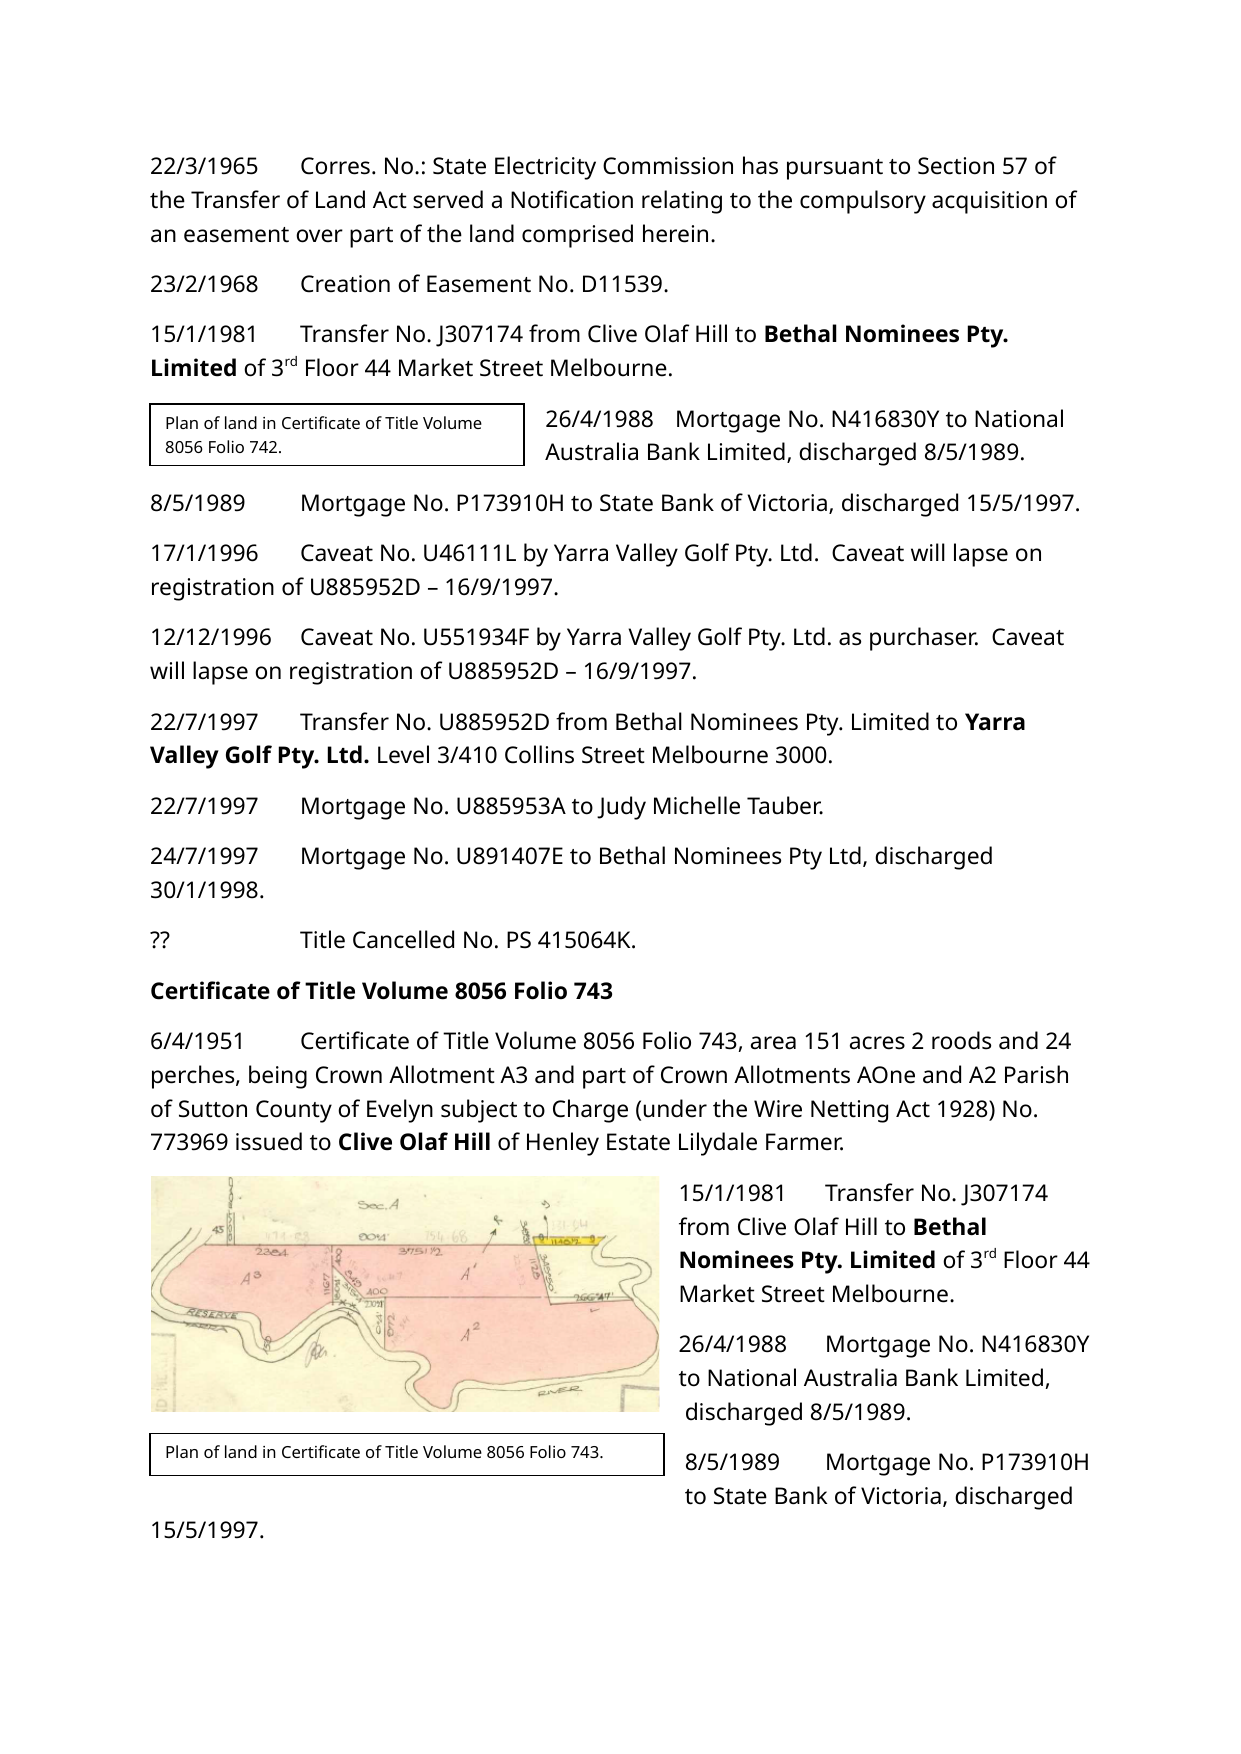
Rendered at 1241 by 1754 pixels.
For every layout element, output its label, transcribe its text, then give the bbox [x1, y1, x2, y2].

text 24/7/1997 Mortgage No. U891407E to Bethal Nominees Pty Ltd, discharged 30/1/1998. [150, 840, 1090, 905]
text 22/7/1997 Transfer No. U885952D from Bethal Nominees Pty. Limited to Yarra Valley Golf Pty. Ltd. Level 3/410 Collins Street Melbourne 3000. [150, 705, 1090, 770]
picture [150, 1176, 659, 1411]
text 22/7/1997 Mortgage No. U885953A to Judy Michelle Tauber. [150, 789, 1090, 821]
text 6/4/1951 Certificate of Title Volume 8056 Folio 743, area 151 acres 2 roods and 24 perches, being Crown Allotment A3 and part of Crown Allotments AOne and A2 Parish of Sutton County of Evelyn subject to Charge (under the Wire Netting Act 1928) No. 773969 issued to Clive Olaf Hill of Henley Estate Lilydale Farmer. [150, 1025, 1090, 1157]
text 23/2/1968 Creation of Easement No. D11539. [150, 268, 1090, 299]
text ?? Title Cancelled No. PS 415064K. [150, 924, 1090, 955]
text 15/1/1981 Transfer No. J307174 from Clive Olaf Hill to Bethal Nominees Pty. Limited of 3rd Floor 44 Market Street Melbourne. [659, 1177, 1090, 1309]
text 12/12/1996 Caveat No. U551934F by Yarra Valley Golf Pty. Ltd. as purchaser. Caveat will lapse on registration of U885952D – 16/9/1997. [150, 621, 1090, 686]
text 15/1/1981 Transfer No. J307174 from Clive Olaf Hill to Bethal Nominees Pty. Limited of 3rd Floor 44 Market Street Melbourne. [150, 318, 1090, 383]
text 8/5/1989 Mortgage No. P173910H to State Bank of Victoria, discharged 15/5/1997. [150, 1446, 1090, 1545]
text Certificate of Title Volume 8056 Folio 743 [150, 974, 1090, 1006]
text 26/4/1988 Mortgage No. N416830Y to National Australia Bank Limited, discharged 8/5/1989. [150, 402, 1090, 467]
text 8/5/1989 Mortgage No. P173910H to State Bank of Victoria, discharged 15/5/1997. [150, 487, 1090, 518]
text 26/4/1988 Mortgage No. N416830Y to National Australia Bank Limited, discharged 8/5/1989. [150, 1328, 1090, 1427]
text 17/1/1996 Caveat No. U46111L by Yarra Valley Golf Pty. Ltd. Caveat will lapse on registration of U885952D – 16/9/1997. [150, 537, 1090, 602]
text 22/3/1965 Corres. No.: State Electricity Commission has pursuant to Section 57 of the Transfer of Land Act served a Notification relating to the compulsory acquisition of an easement over part of the land comprised herein. [150, 150, 1090, 249]
